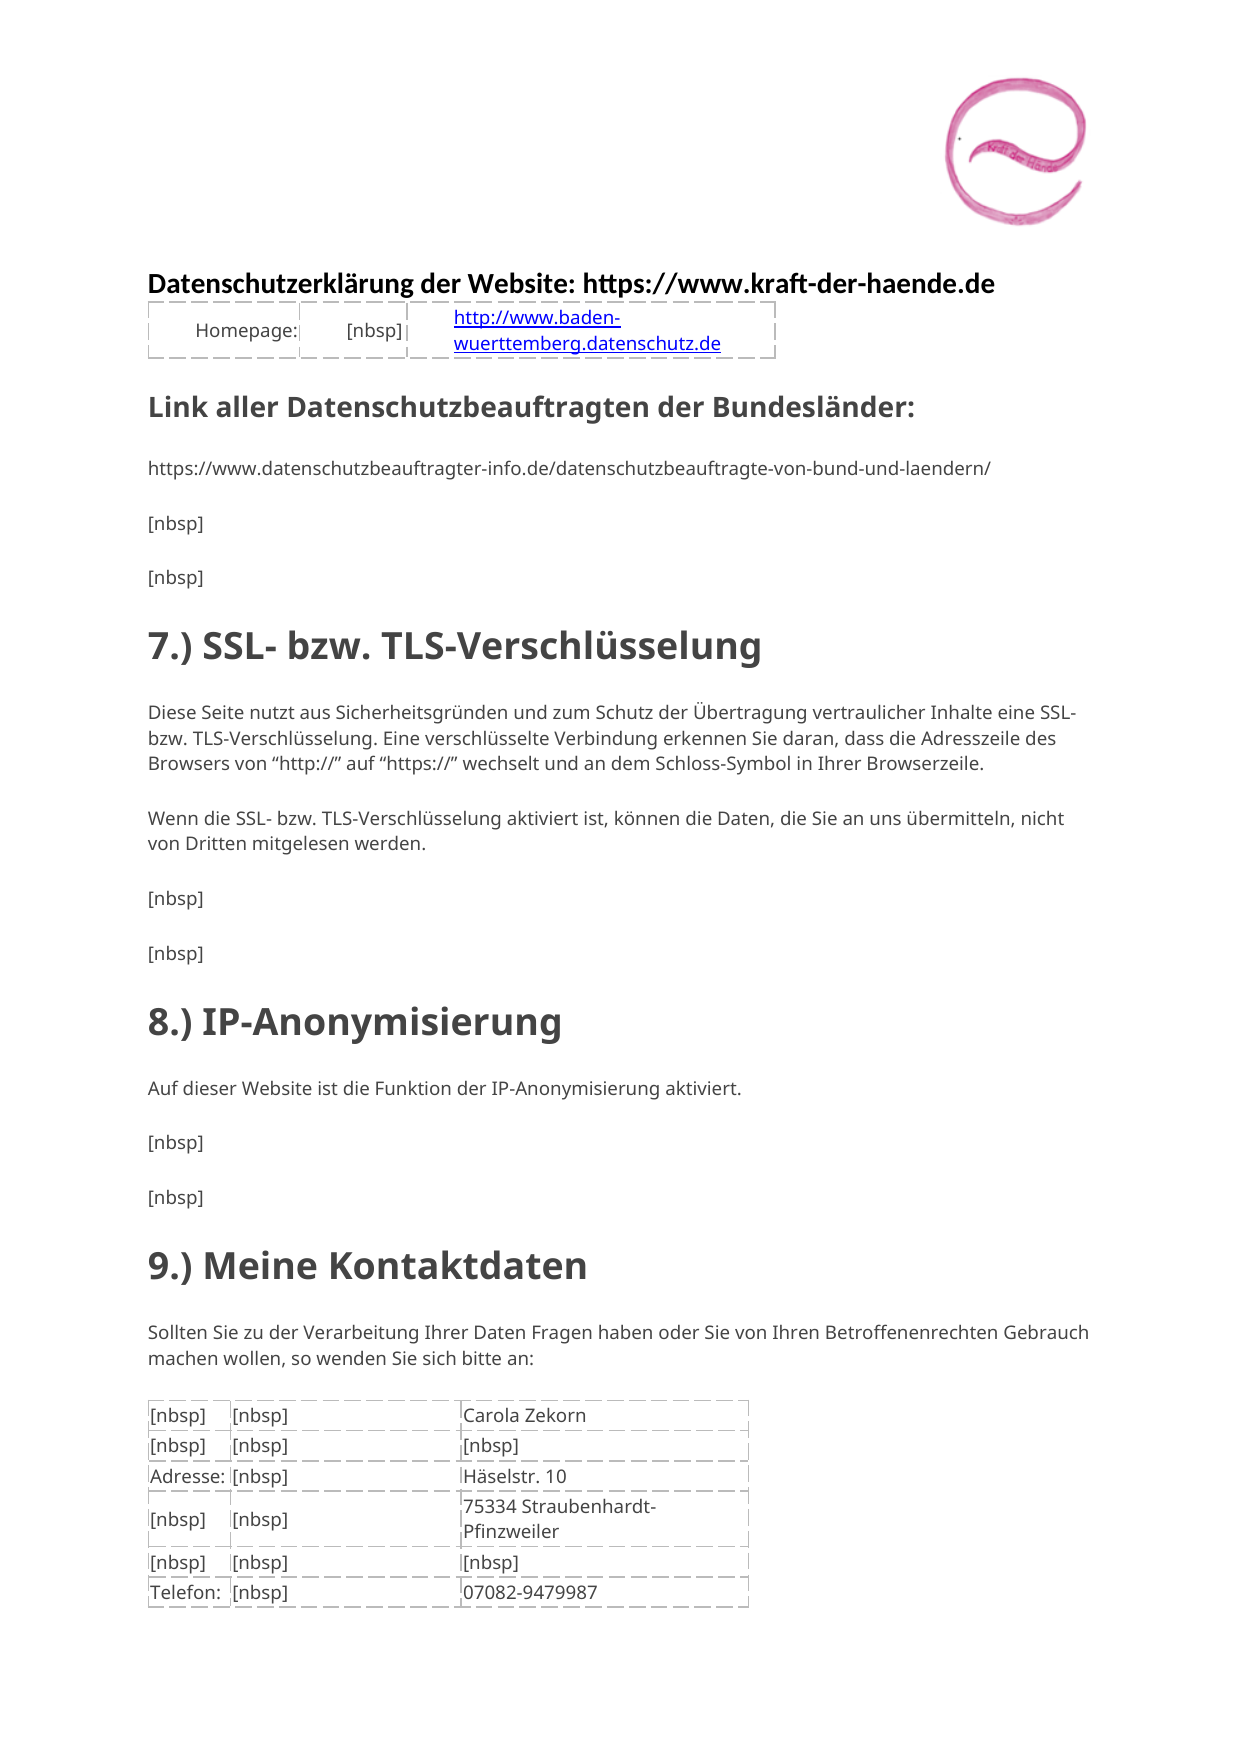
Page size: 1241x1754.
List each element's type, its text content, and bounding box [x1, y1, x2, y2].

text 8.) IP-Anonymisierung [148, 995, 1093, 1046]
table_header [nbsp] [148, 1400, 231, 1430]
table_cell [nbsp] [231, 1546, 461, 1576]
text [nbsp] [148, 1184, 1093, 1210]
table_cell [nbsp] [461, 1430, 748, 1460]
table_cell http://www.baden-wuerttemberg.datenschutz.de [407, 301, 775, 357]
picture [939, 73, 1092, 230]
text [nbsp] [148, 940, 1093, 966]
table_cell Häselstr. 10 [461, 1460, 748, 1490]
text https://www.datenschutzbeauftragter-info.de/datenschutzbeauftragte-von-bund-und-laendern/ [148, 455, 1093, 481]
table_cell Homepage: [148, 301, 299, 357]
text Auf dieser Website ist die Funktion der IP-Anonymisierung aktiviert. [148, 1075, 1093, 1101]
table_cell [nbsp] [461, 1546, 748, 1576]
table_cell [nbsp] [300, 301, 407, 357]
table_header Carola Zekorn [461, 1400, 748, 1430]
table_cell [nbsp] [148, 1546, 231, 1576]
table_header [nbsp] [231, 1400, 461, 1430]
table_cell [nbsp] [231, 1576, 461, 1606]
table_cell Telefon: [148, 1576, 231, 1606]
text 9.) Meine Kontaktdaten [148, 1239, 1093, 1290]
table_cell [nbsp] [231, 1460, 461, 1490]
table_cell 75334 Straubenhardt-Pfinzweiler [461, 1490, 748, 1546]
table_cell [nbsp] [231, 1430, 461, 1460]
text 7.) SSL- bzw. TLS-Verschlüsselung [148, 619, 1093, 670]
text [nbsp] [148, 885, 1093, 911]
text [nbsp] [148, 564, 1093, 590]
table_cell 07082-9479987 [461, 1576, 748, 1606]
table_cell Adresse: [148, 1460, 231, 1490]
text [nbsp] [148, 510, 1093, 535]
text Link aller Datenschutzbeauftragten der Bundesländer: [148, 388, 1093, 426]
text Sollten Sie zu der Verarbeitung Ihrer Daten Fragen haben oder Sie von Ihren Betroffenenrechten Gebrauch machen wollen, so wenden Sie sich bitte an: [148, 1319, 1093, 1370]
table_cell [nbsp] [148, 1490, 231, 1546]
text Wenn die SSL- bzw. TLS-Verschlüsselung aktiviert ist, können die Daten, die Sie an uns übermitteln, nicht von Dritten mitgelesen werden. [148, 805, 1093, 856]
text Diese Seite nutzt aus Sicherheitsgründen und zum Schutz der Übertragung vertraulicher Inhalte eine SSL-bzw. TLS-Verschlüsselung. Eine verschlüsselte Verbindung erkennen Sie daran, dass die Adresszeile des Browsers von “http://” auf “https://” wechselt und an dem Schloss-Symbol in Ihrer Browserzeile. [148, 699, 1093, 776]
text [nbsp] [148, 1130, 1093, 1155]
table_cell [nbsp] [148, 1430, 231, 1460]
table_cell [nbsp] [231, 1490, 461, 1546]
